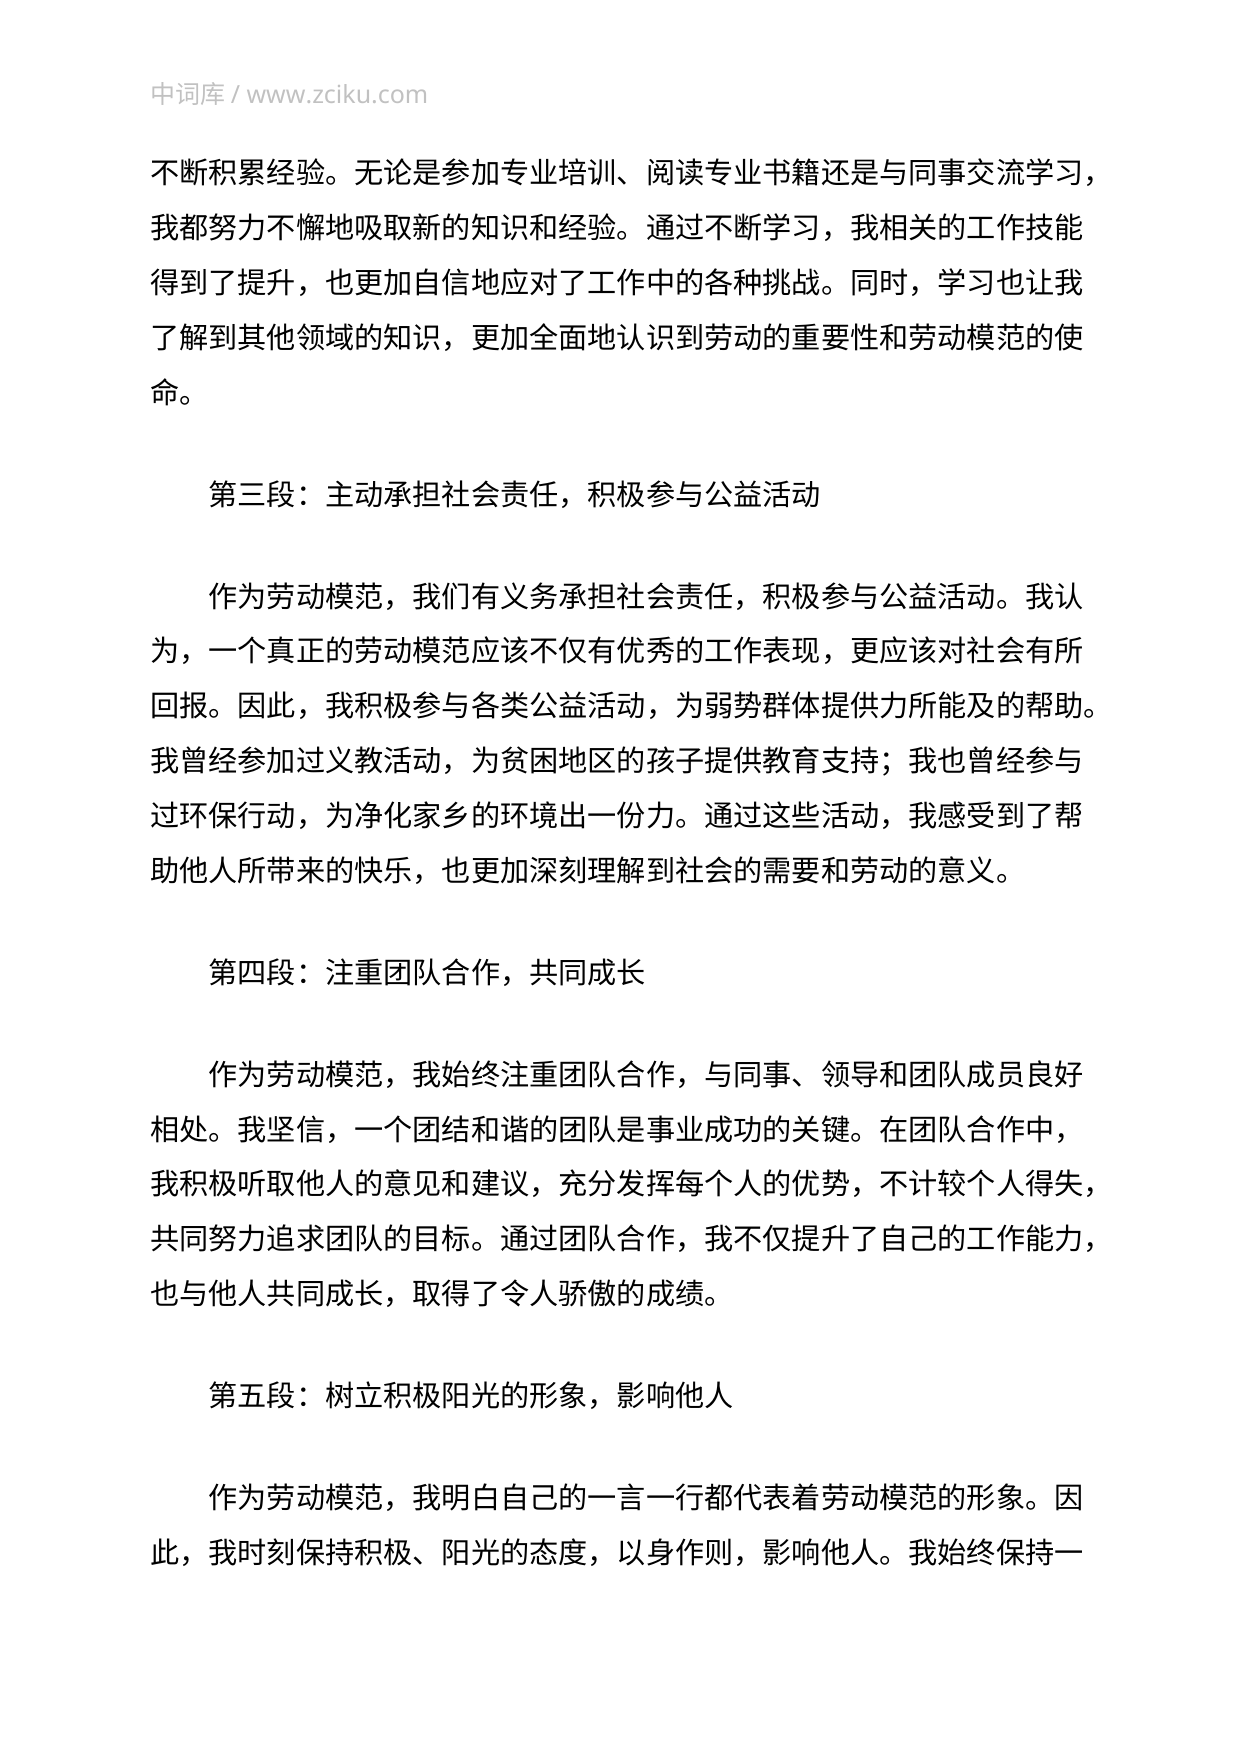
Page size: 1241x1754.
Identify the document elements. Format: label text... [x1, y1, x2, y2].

text 作为劳动模范，我们有义务承担社会责任，积极参与公益活动。我认为，一个真正的劳动模范应该不仅有优秀的工作表现，更应该对社会有所回报。因此，我积极参与各类公益活动，为弱势群体提供力所能及的帮助。我曾经参加过义教活动，为贫困地区的孩子提供教育支持；我也曾经参与过环保行动，为净化家乡的环境出一份力。通过这些活动，我感受到了帮助他人所带来的快乐，也更加深刻理解到社会的需要和劳动的意义。 [150, 573, 1090, 890]
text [150, 150, 1090, 412]
text 第五段：树立积极阳光的形象，影响他人 [150, 1372, 1090, 1415]
text 第三段：主动承担社会责任，积极参与公益活动 [150, 471, 1090, 514]
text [150, 1474, 1090, 1571]
text 第四段：注重团队合作，共同成长 [150, 949, 1090, 992]
text 作为劳动模范，我始终注重团队合作，与同事、领导和团队成员良好相处。我坚信，一个团结和谐的团队是事业成功的关键。在团队合作中，我积极听取他人的意见和建议，充分发挥每个人的优势，不计较个人得失，共同努力追求团队的目标。通过团队合作，我不仅提升了自己的工作能力，也与他人共同成长，取得了令人骄傲的成绩。 [150, 1051, 1090, 1313]
